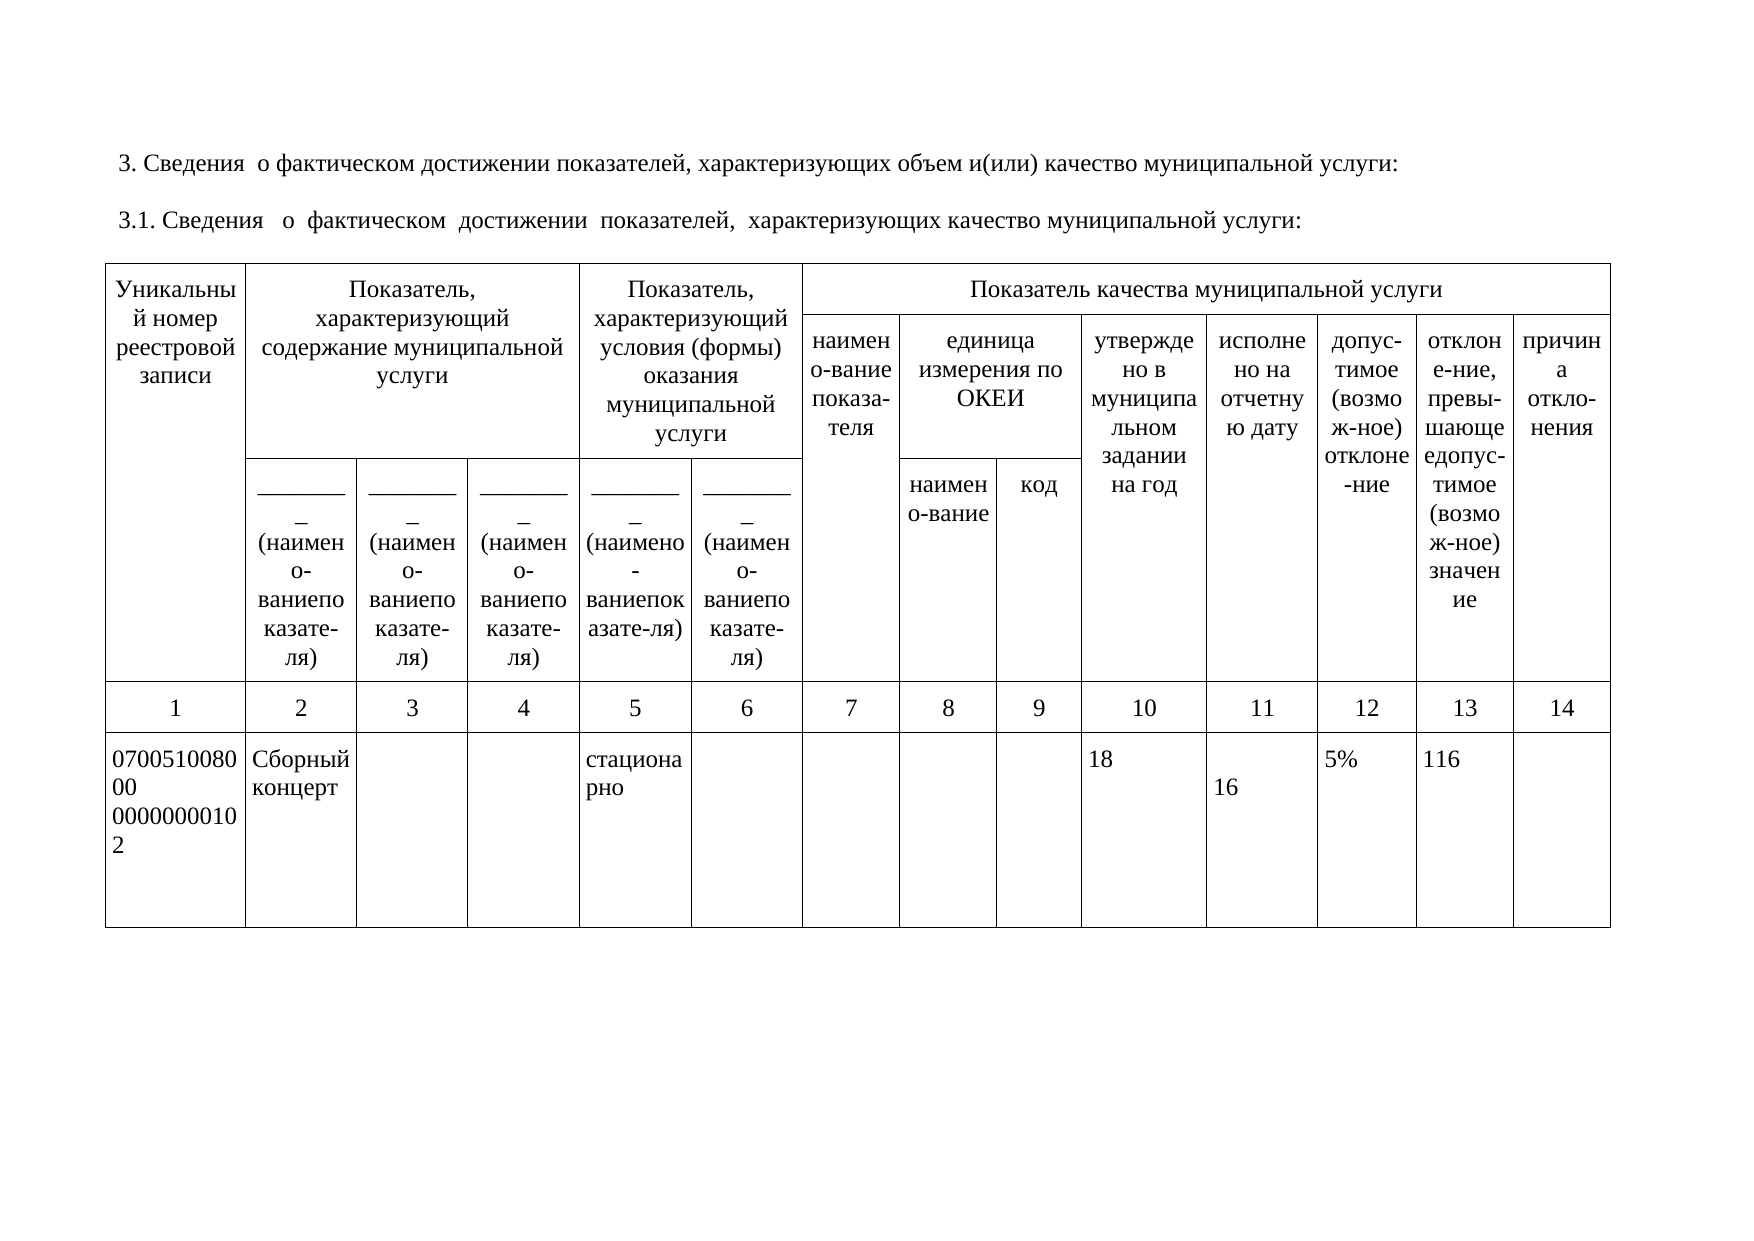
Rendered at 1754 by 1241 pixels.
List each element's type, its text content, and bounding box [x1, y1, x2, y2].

table_cell 7 [803, 682, 899, 732]
table_cell 4 [468, 682, 579, 732]
table_cell причина откло-нения [1514, 315, 1610, 681]
table_cell 1 [106, 682, 245, 732]
table_cell код [997, 459, 1081, 681]
table_cell утверждено в муниципальном задании на год [1082, 315, 1206, 681]
table_cell ________ (наимено-ваниепоказате-ля) [580, 459, 691, 681]
table_header Показатель качества муниципальной услуги [803, 264, 1610, 314]
table_cell 3 [357, 682, 467, 732]
table_cell 9 [997, 682, 1081, 732]
table_cell [692, 733, 802, 927]
table_cell ________ (наимено-ваниепоказате-ля) [692, 459, 802, 681]
table_cell 2 [246, 682, 356, 732]
table_cell [803, 733, 899, 927]
table_cell 116 [1417, 733, 1513, 927]
table_cell 16 [1207, 733, 1317, 927]
table_cell 5% [1318, 733, 1416, 927]
table_cell Сборный концерт [246, 733, 356, 927]
table_cell допус-тимое (возмож-ное) отклоне-ние [1318, 315, 1416, 681]
table_cell ________ (наимено-ваниепоказате-ля) [246, 459, 356, 681]
table_cell отклоне-ние, превы-шающеедопус-тимое (возмож-ное) значение [1417, 315, 1513, 681]
table_cell 13 [1417, 682, 1513, 732]
table_cell ________ (наимено-ваниепоказате-ля) [357, 459, 467, 681]
table_header Показатель, характеризующий условия (формы) оказания муниципальной услуги [580, 264, 802, 457]
table_cell наимено-вание [900, 459, 996, 681]
table_cell 11 [1207, 682, 1317, 732]
table_cell [357, 733, 467, 927]
text 3. Сведения о фактическом достижении показателей, характеризующих объем и(или) качество муниципальной услуги: [118, 148, 1695, 176]
table_cell 6 [692, 682, 802, 732]
table_header Показатель, характеризующий содержание муниципальной услуги [246, 264, 579, 457]
table_cell [1514, 733, 1610, 927]
table_cell 10 [1082, 682, 1206, 732]
table_cell 5 [580, 682, 691, 732]
table_cell [468, 733, 579, 927]
table_cell стационарно [580, 733, 691, 927]
table_cell 14 [1514, 682, 1610, 732]
table_header Уникальный номер реестровой записи [106, 264, 245, 681]
text 3.1. Сведения о фактическом достижении показателей, характеризующих качество муниципальной услуги: [118, 205, 1695, 234]
table_cell 18 [1082, 733, 1206, 927]
table_cell наимено-вание показа-теля [803, 315, 899, 681]
table_cell единица измерения по ОКЕИ [900, 315, 1081, 457]
table_cell 12 [1318, 682, 1416, 732]
table_cell ________ (наимено-ваниепоказате-ля) [468, 459, 579, 681]
table_cell 070051008000 00000000102 [106, 733, 245, 927]
table_cell исполнено на отчетную дату [1207, 315, 1317, 681]
table_cell [900, 733, 996, 927]
table_cell [997, 733, 1081, 927]
table_cell 8 [900, 682, 996, 732]
